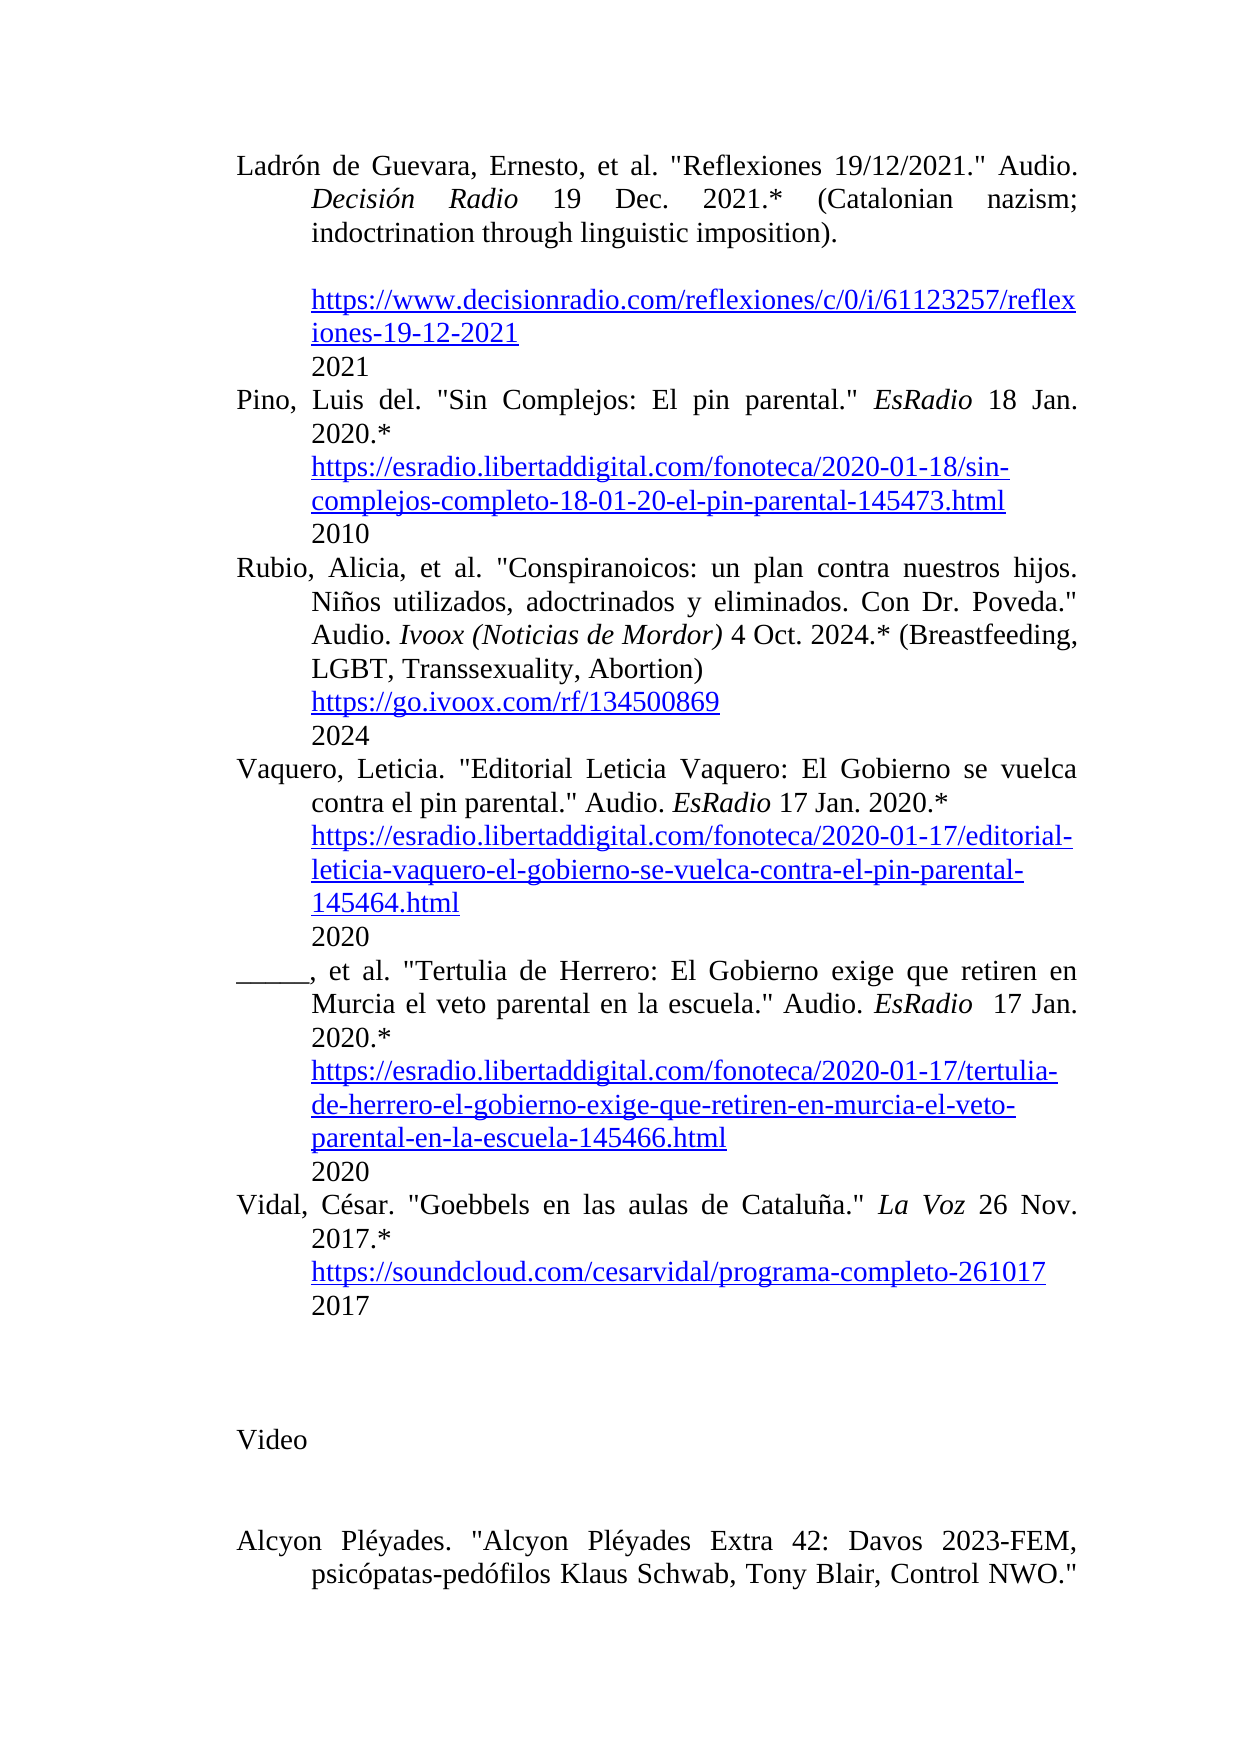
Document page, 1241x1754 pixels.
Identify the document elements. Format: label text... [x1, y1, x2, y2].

text https://esradio.libertaddigital.com/fonoteca/2020-01-18/sin-complejos-completo-18-01-20-el-pin-parental-145473.html [236, 449, 1078, 517]
text https://soundcloud.com/cesarvidal/programa-completo-261017 [236, 1254, 1078, 1288]
text Pino, Luis del. "Sin Complejos: El pin parental." EsRadio 18 Jan. 2020.* [236, 382, 1078, 449]
text https://esradio.libertaddigital.com/fonoteca/2020-01-17/editorial-leticia-vaquero-el-gobierno-se-vuelca-contra-el-pin-parental-145464.html [236, 818, 1078, 919]
text https://go.ivoox.com/rf/134500869 [311, 684, 1078, 718]
text 2020 [236, 919, 1078, 953]
text https://www.decisionradio.com/reflexiones/c/0/i/61123257/reflexiones-19-12-2021 [236, 248, 1078, 349]
text 2017 [236, 1288, 1078, 1322]
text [236, 1523, 1078, 1590]
text 2020 [236, 1154, 1078, 1187]
text https://esradio.libertaddigital.com/fonoteca/2020-01-17/tertulia-de-herrero-el-gobierno-exige-que-retiren-en-murcia-el-veto-parental-en-la-escuela-145466.html [236, 1053, 1078, 1154]
text 2021 [236, 349, 1078, 382]
text Vaquero, Leticia. "Editorial Leticia Vaquero: El Gobierno se vuelca contra el pin parental." Audio. EsRadio 17 Jan. 2020.* [236, 751, 1078, 818]
text 2024 [236, 718, 1078, 751]
text Vidal, César. "Goebbels en las aulas de Cataluña." La Voz 26 Nov. 2017.* [236, 1187, 1078, 1254]
text _____, et al. "Tertulia de Herrero: El Gobierno exige que retiren en Murcia el veto parental en la escuela." Audio. EsRadio 17 Jan. 2020.* [236, 953, 1078, 1053]
text Rubio, Alicia, et al. "Conspiranoicos: un plan contra nuestros hijos. Niños utilizados, adoctrinados y eliminados. Con Dr. Poveda." Audio. Ivoox (Noticias de Mordor) 4 Oct. 2024.* (Breastfeeding, LGBT, Transsexuality, Abortion) [236, 550, 1078, 684]
text Ladrón de Guevara, Ernesto, et al. "Reflexiones 19/12/2021." Audio. Decisión Radio 19 Dec. 2021.* (Catalonian nazism; indoctrination through linguistic imposition). [236, 148, 1078, 248]
text 2010 [236, 517, 1078, 550]
text Video [236, 1422, 1078, 1456]
